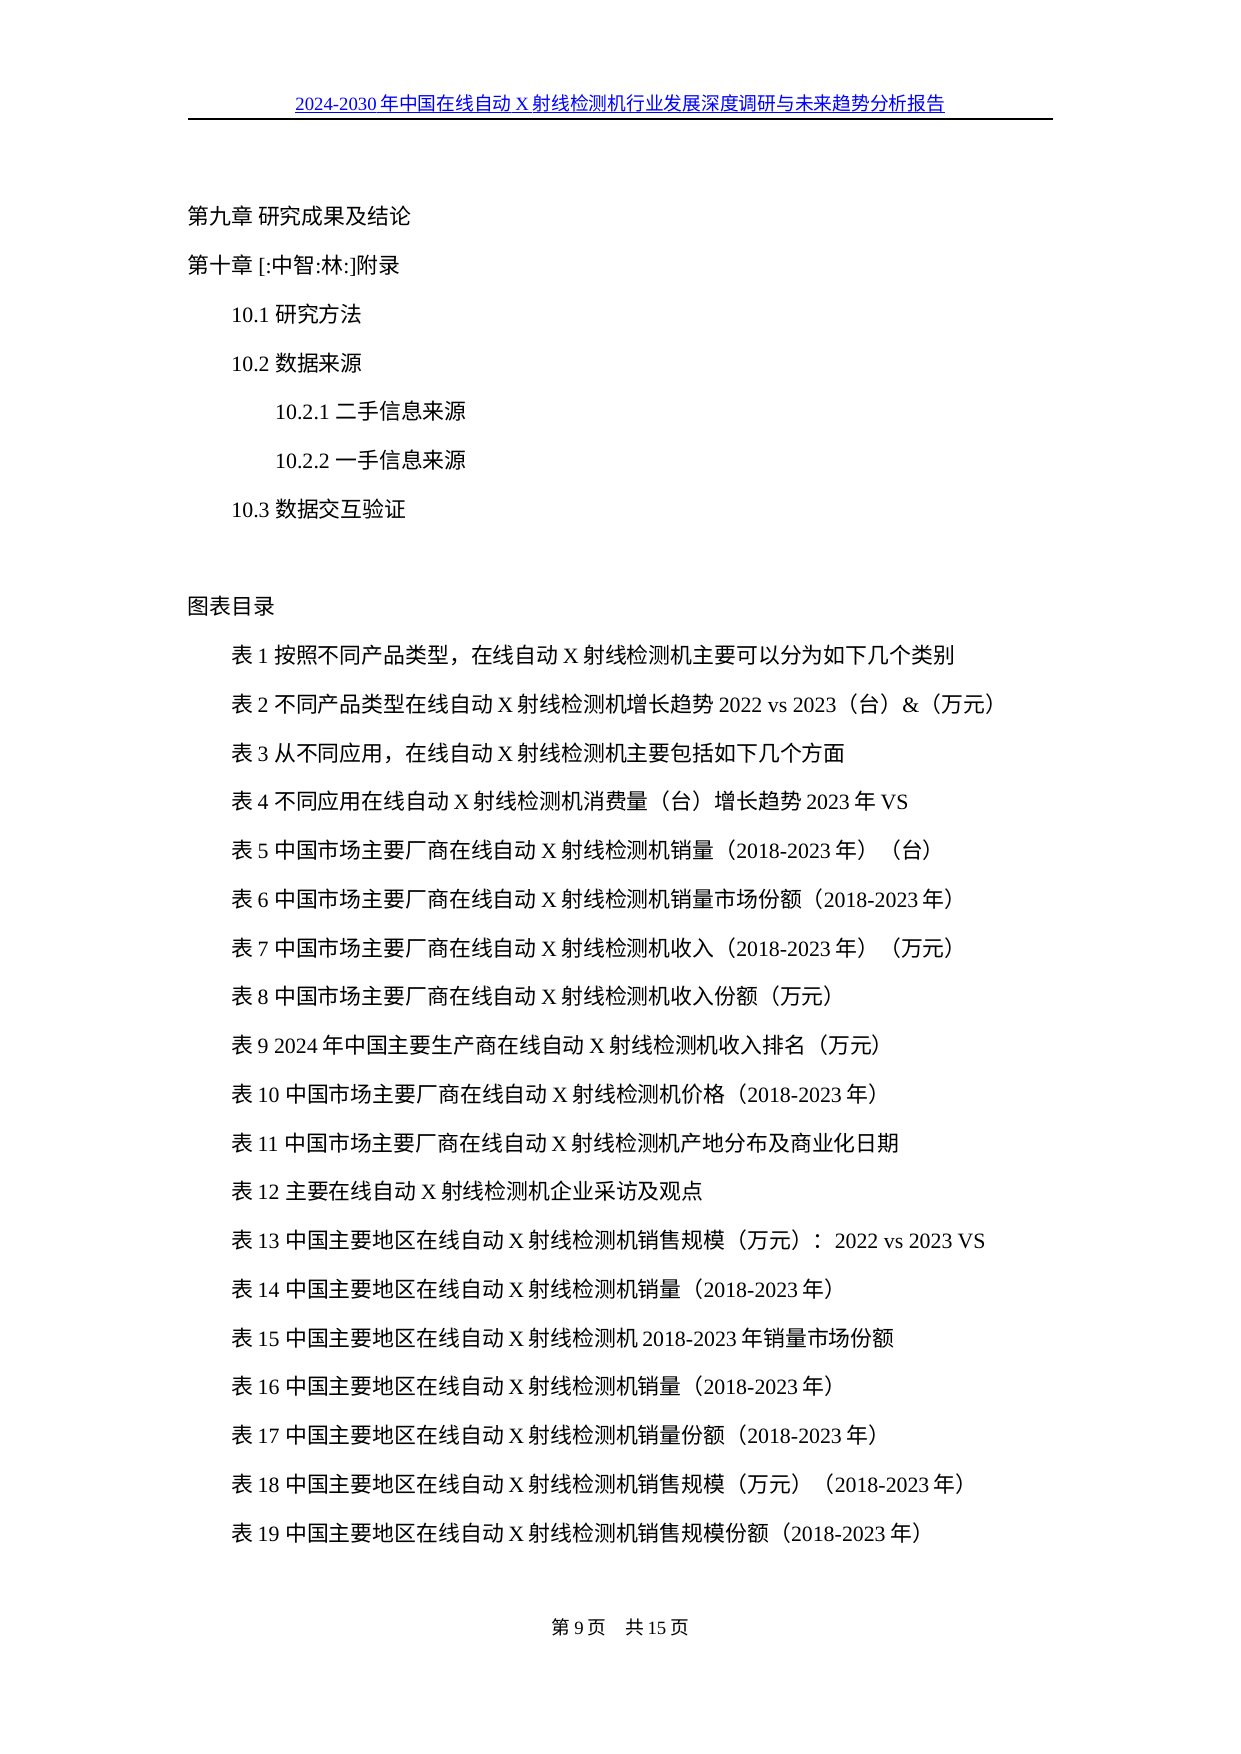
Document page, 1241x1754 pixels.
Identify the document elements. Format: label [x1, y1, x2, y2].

text [187, 150, 1053, 1548]
